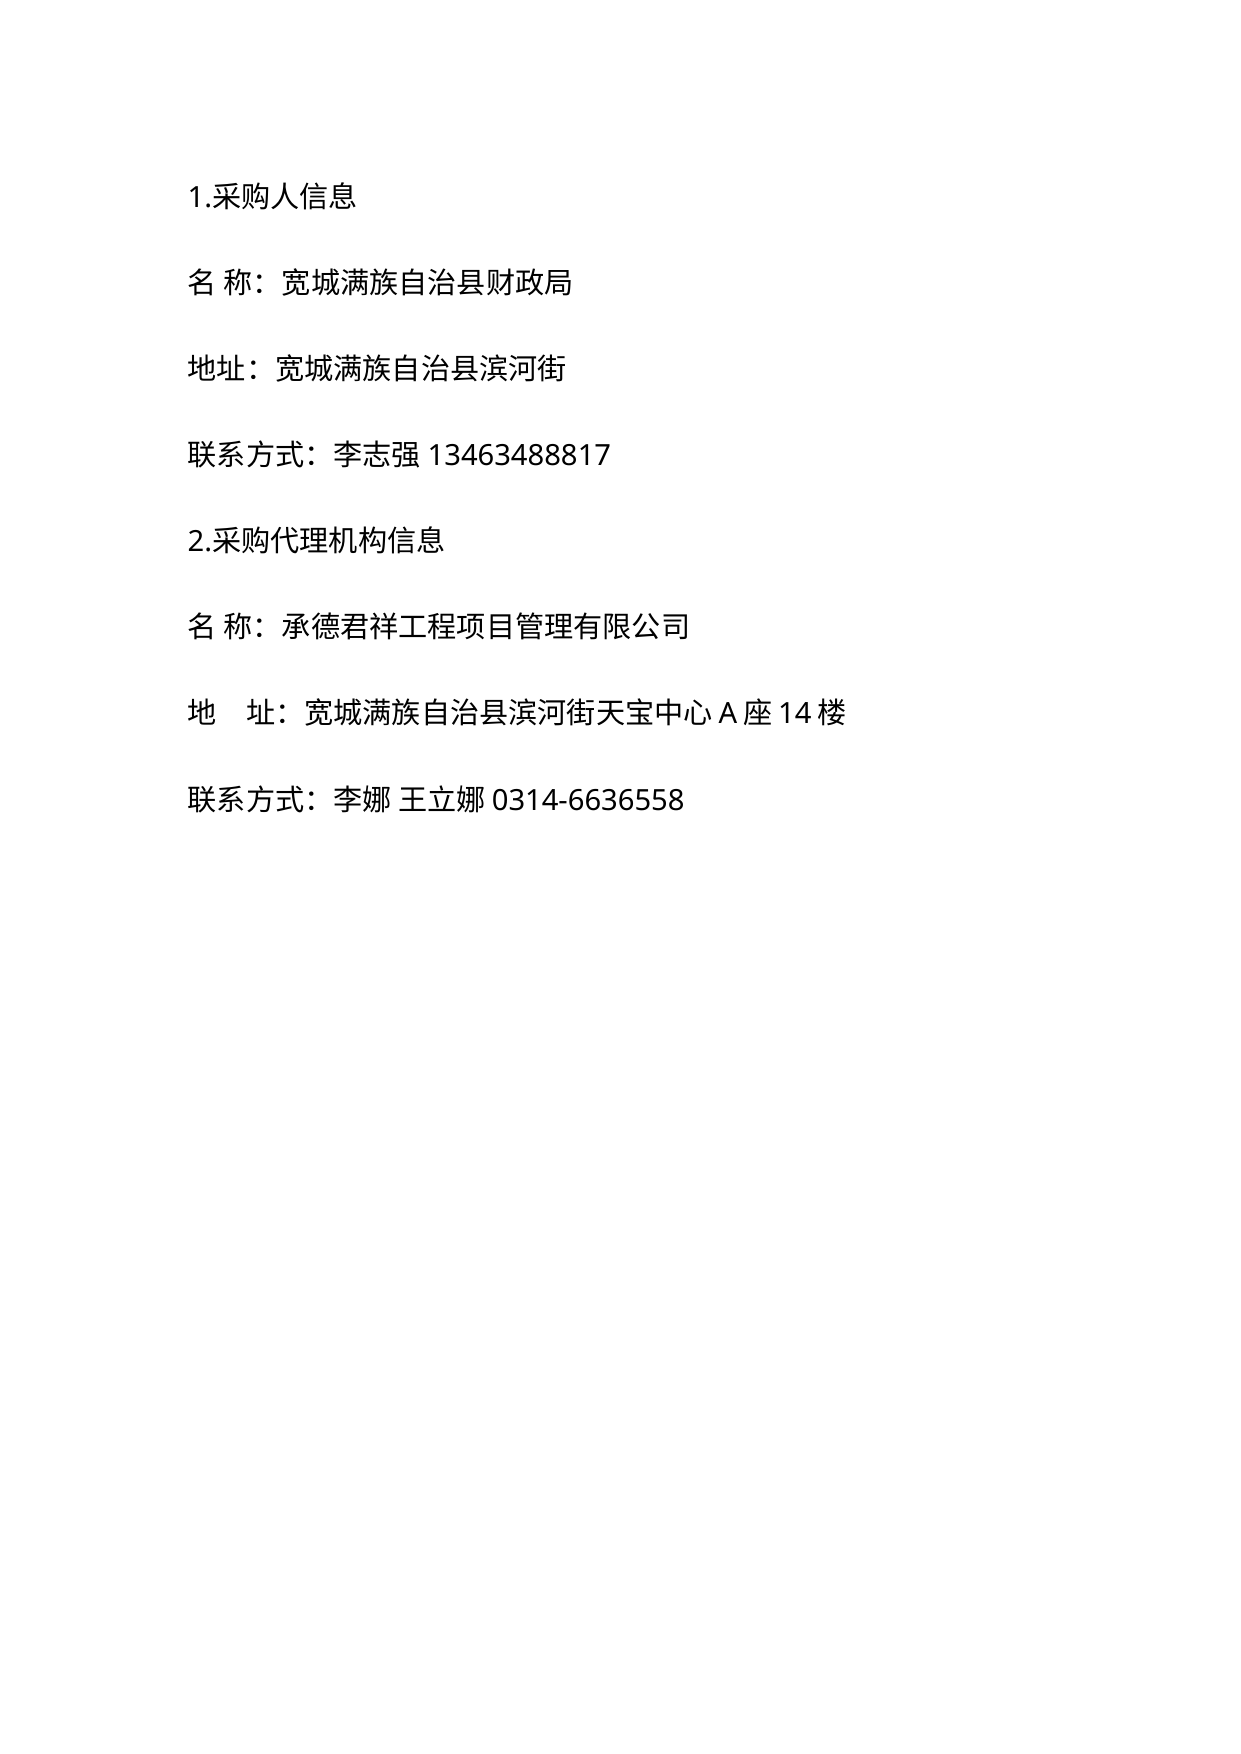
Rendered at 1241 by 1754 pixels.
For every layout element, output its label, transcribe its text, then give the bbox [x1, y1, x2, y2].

text 联系方式：李志强 13463488817 [187, 420, 1053, 485]
text 联系方式：李娜 王立娜0314-6636558 [187, 765, 1053, 830]
text 名 称：宽城满族自治县财政局 [187, 248, 1053, 313]
text 1.采购人信息 [187, 162, 1053, 227]
text 2.采购代理机构信息 [187, 507, 1053, 572]
text 名 称：承德君祥工程项目管理有限公司 [187, 593, 1053, 658]
text 地 址：宽城满族自治县滨河街天宝中心A座14楼 [187, 679, 1053, 744]
text 地址：宽城满族自治县滨河街 [187, 334, 1053, 399]
